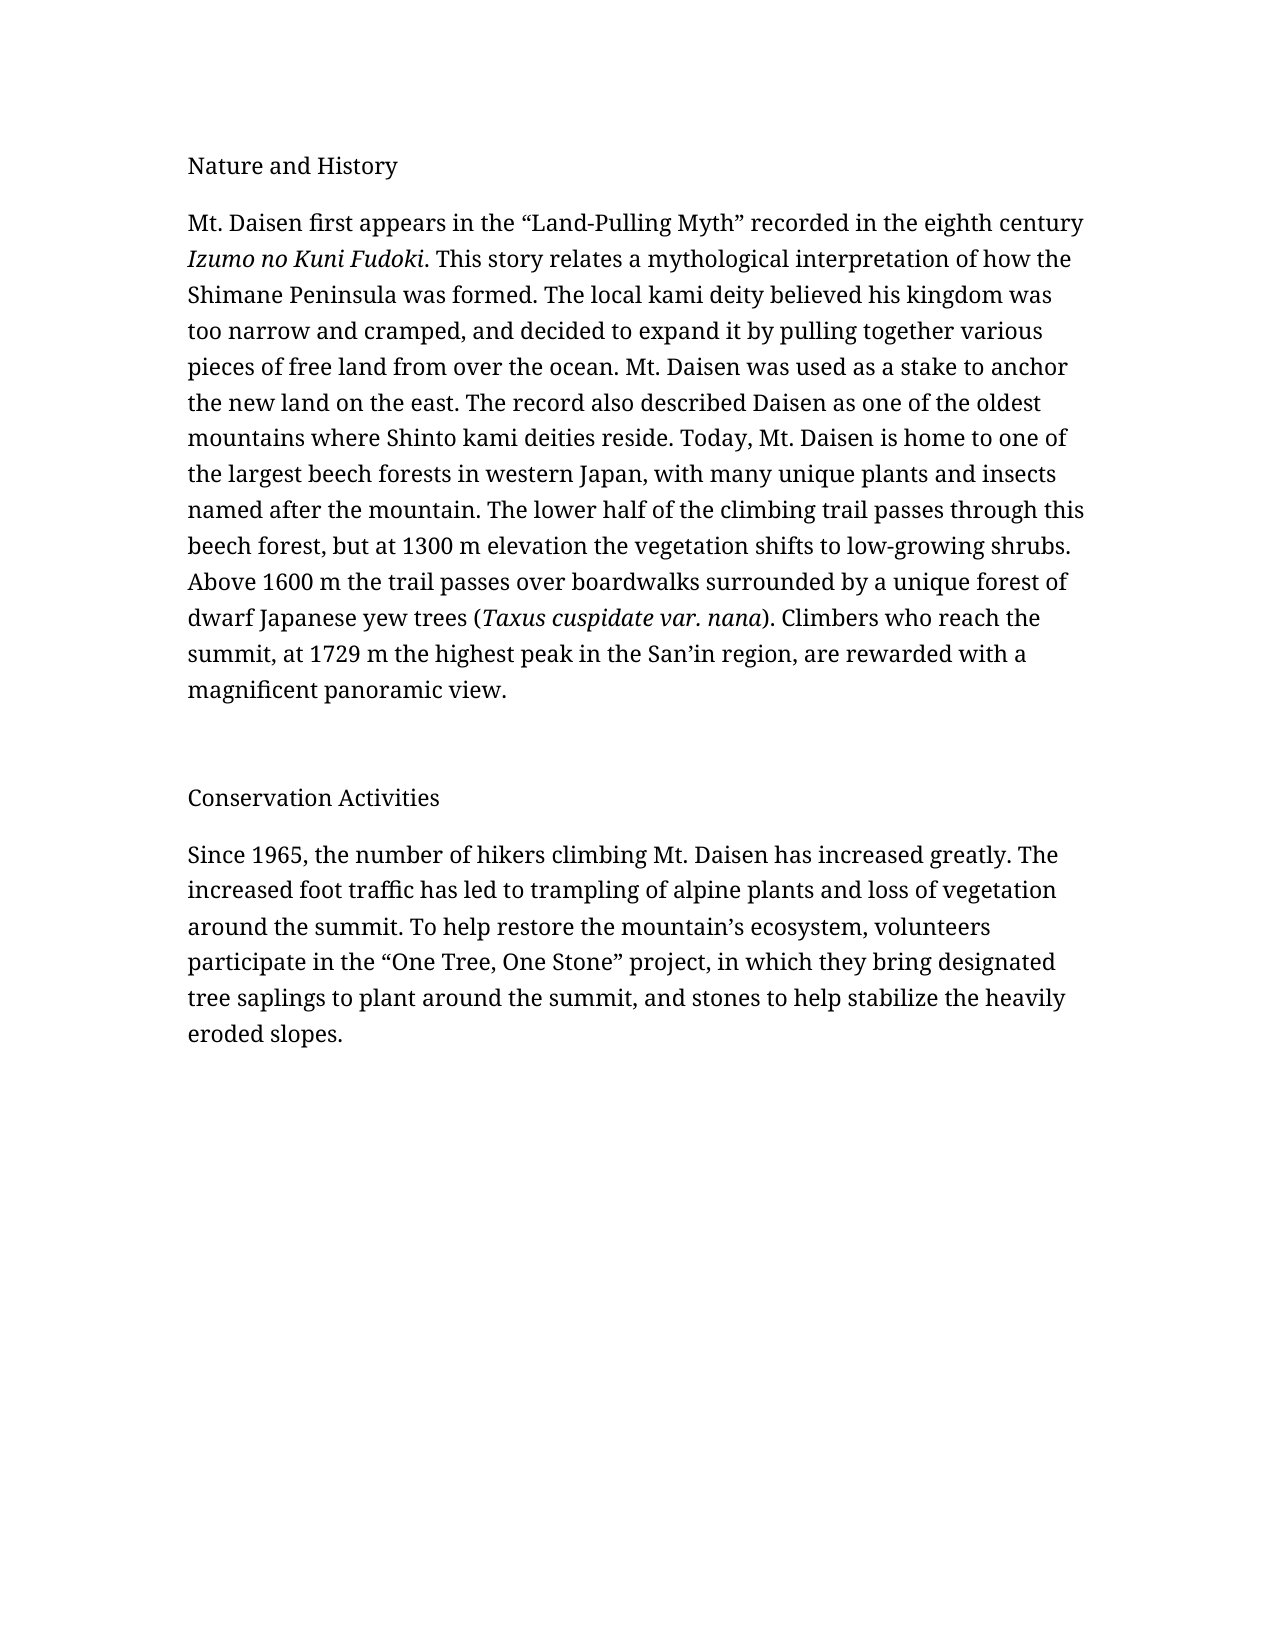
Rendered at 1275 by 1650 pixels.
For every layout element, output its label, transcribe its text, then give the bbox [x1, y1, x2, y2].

text Conservation Activities [187, 782, 1087, 813]
text Nature and History [187, 150, 1087, 181]
text Since 1965, the number of hikers climbing Mt. Daisen has increased greatly. The increased foot traffic has led to trampling of alpine plants and loss of vegetation around the summit. To help restore the mountain’s ecosystem, volunteers participate in the “One Tree, One Stone” project, in which they bring designated tree saplings to plant around the summit, and stones to help stabilize the heavily eroded slopes. [187, 838, 1087, 1049]
text Mt. Daisen first appears in the “Land-Pulling Myth” recorded in the eighth century Izumo no Kuni Fudoki. This story relates a mythological interpretation of how the Shimane Peninsula was formed. The local kami deity believed his kingdom was too narrow and cramped, and decided to expand it by pulling together various pieces of free land from over the ocean. Mt. Daisen was used as a stake to anchor the new land on the east. The record also described Daisen as one of the oldest mountains where Shinto kami deities reside. Today, Mt. Daisen is home to one of the largest beech forests in western Japan, with many unique plants and insects named after the mountain. The lower half of the climbing trail passes through this beech forest, but at 1300 m elevation the vegetation shifts to low-growing shrubs. Above 1600 m the trail passes over boardwalks surrounded by a unique forest of dwarf Japanese yew trees (Taxus cuspidate var. nana). Climbers who reach the summit, at 1729 m the highest peak in the San’in region, are rewarded with a magnificent panoramic view. [187, 207, 1087, 705]
